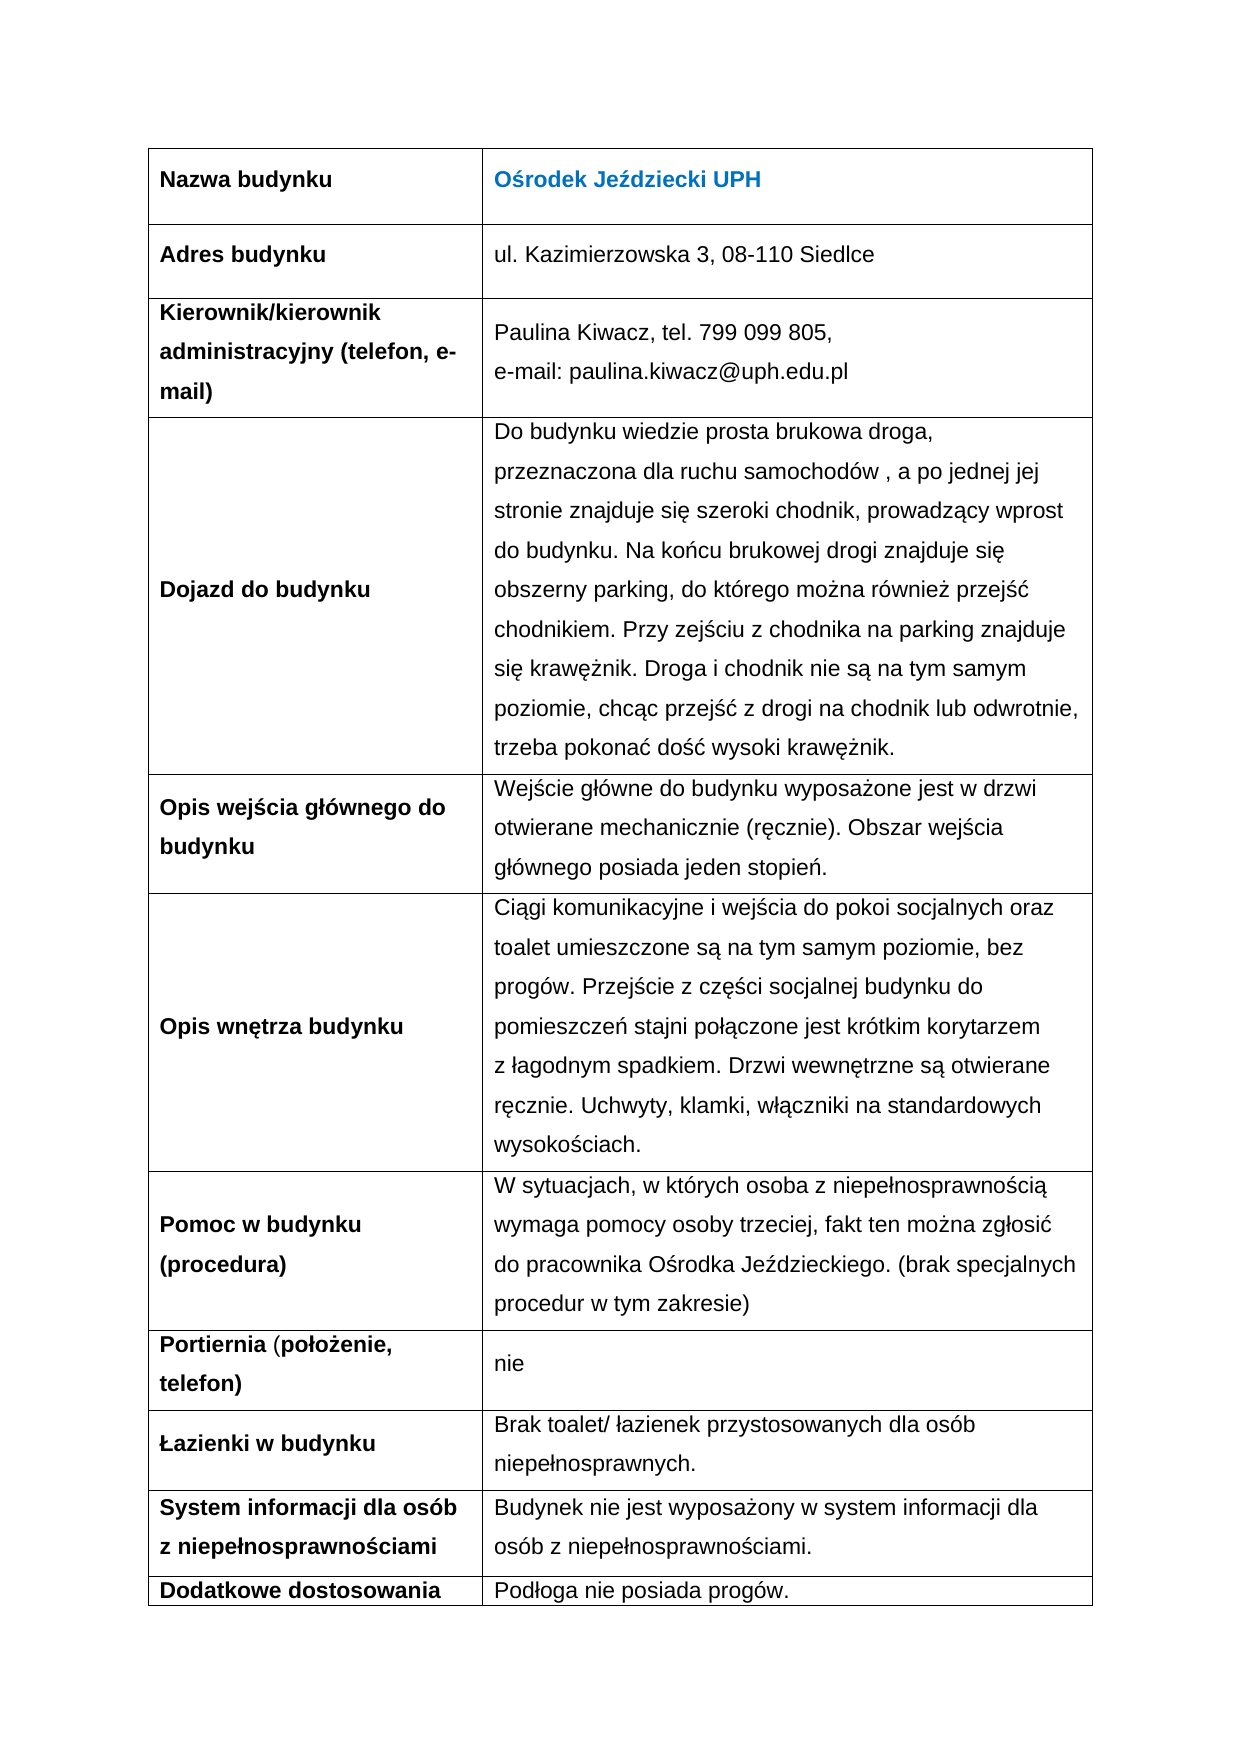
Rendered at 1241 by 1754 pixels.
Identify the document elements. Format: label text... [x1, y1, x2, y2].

table_cell Dodatkowe dostosowania w budynku [149, 1577, 482, 1605]
table_cell nie [483, 1331, 1092, 1409]
table_cell Paulina Kiwacz, tel. 799 099 805, e-mail: paulina.kiwacz@uph.edu.pl [483, 299, 1092, 417]
table_cell Pomoc w budynku (procedura) [149, 1172, 482, 1329]
table_cell Podłoga nie posiada progów. [483, 1577, 1092, 1605]
table_header Nazwa budynku [149, 149, 482, 224]
table_cell Ciągi komunikacyjne i wejścia do pokoi socjalnych oraz toalet umieszczone są na tym samym poziomie, bez progów. Przejście z części socjalnej budynku do pomieszczeń stajni połączone jest krótkim korytarzem z łagodnym spadkiem. Drzwi wewnętrzne są otwierane ręcznie. Uchwyty, klamki, włączniki na standardowych wysokościach. [483, 894, 1092, 1171]
table_cell Opis wnętrza budynku [149, 894, 482, 1171]
table_cell Dojazd do budynku [149, 418, 482, 774]
table_cell Portiernia (położenie, telefon) [149, 1331, 482, 1409]
table_cell Opis wejścia głównego do budynku [149, 775, 482, 893]
table_cell Kierownik/kierownik administracyjny (telefon, e-mail) [149, 299, 482, 417]
table_cell W sytuacjach, w których osoba z niepełnosprawnością wymaga pomocy osoby trzeciej, fakt ten można zgłosić do pracownika Ośrodka Jeździeckiego. (brak specjalnych procedur w tym zakresie) [483, 1172, 1092, 1329]
table_cell Wejście główne do budynku wyposażone jest w drzwi otwierane mechanicznie (ręcznie). Obszar wejścia głównego posiada jeden stopień. [483, 775, 1092, 893]
table_cell Do budynku wiedzie prosta brukowa droga, przeznaczona dla ruchu samochodów , a po jednej jej stronie znajduje się szeroki chodnik, prowadzący wprost do budynku. Na końcu brukowej drogi znajduje się obszerny parking, do którego można również przejść chodnikiem. Przy zejściu z chodnika na parking znajduje się krawężnik. Droga i chodnik nie są na tym samym poziomie, chcąc przejść z drogi na chodnik lub odwrotnie, trzeba pokonać dość wysoki krawężnik. [483, 418, 1092, 774]
table_cell Brak toalet/ łazienek przystosowanych dla osób niepełnosprawnych. [483, 1411, 1092, 1489]
table_cell Budynek nie jest wyposażony w system informacji dla osób z niepełnosprawnościami. [483, 1491, 1092, 1576]
table_cell System informacji dla osób z niepełnosprawnościami [149, 1491, 482, 1576]
table_cell ul. Kazimierzowska 3, 08-110 Siedlce [483, 225, 1092, 298]
table_cell Łazienki w budynku [149, 1411, 482, 1489]
table_cell Adres budynku [149, 225, 482, 298]
table_header Ośrodek Jeździecki UPH [483, 149, 1092, 224]
